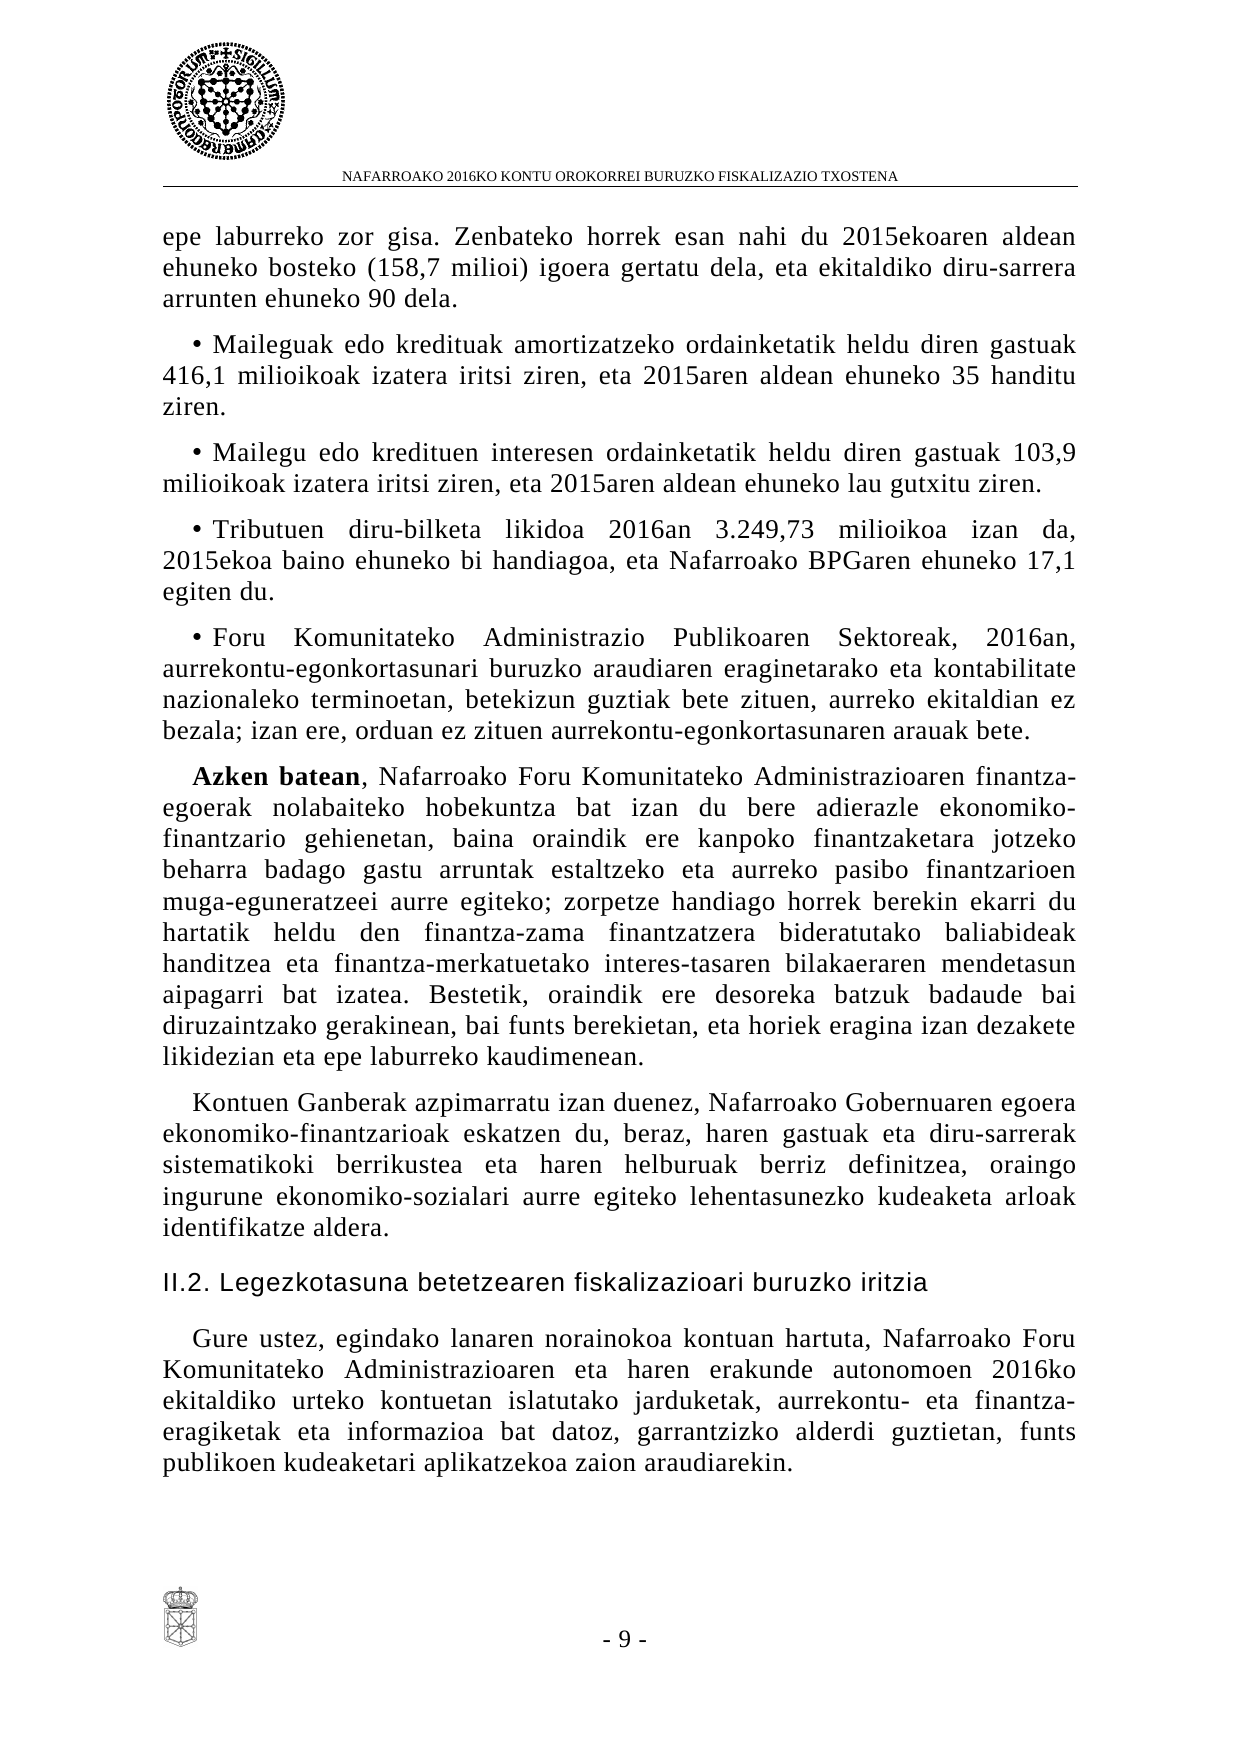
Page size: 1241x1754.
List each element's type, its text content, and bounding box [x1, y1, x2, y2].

list Foru Komunitateko Administrazio Publikoaren Sektoreak, 2016an, aurrekontu-egonkortasunari buruzko araudiaren eraginetarako eta kontabilitate nazionaleko terminoetan, betekizun guztiak bete zituen, aurreko ekitaldian ez bezala; izan ere, orduan ez zituen aurrekontu-egonkortasunaren arauak bete. [162, 621, 1078, 746]
text Kontuen Ganberak azpimarratu izan duenez, Nafarroako Gobernuaren egoera ekonomiko-finantzarioak eskatzen du, beraz, haren gastuak eta diru-sarrerak sistematikoki berrikustea eta haren helburuak berriz definitzea, oraingo ingurune ekonomiko-sozialari aurre egiteko lehentasunezko kudeaketa arloak identifikatze aldera. [162, 1086, 1078, 1242]
picture [162, 38, 289, 164]
list Mailegu edo kredituen interesen ordainketatik heldu diren gastuak 103,9 milioikoak izatera iritsi ziren, eta 2015aren aldean ehuneko lau gutxitu ziren. [162, 436, 1078, 498]
list Tributuen diru-bilketa likidoa 2016an 3.249,73 milioikoa izan da, 2015ekoa baino ehuneko bi handiagoa, eta Nafarroako BPGaren ehuneko 17,1 egiten du. [162, 513, 1078, 606]
text Azken batean, Nafarroako Foru Komunitateko Administrazioaren finantza-egoerak nolabaiteko hobekuntza bat izan du bere adierazle ekonomiko-finantzario gehienetan, baina oraindik ere kanpoko finantzaketara jotzeko beharra badago gastu arruntak estaltzeko eta aurreko pasibo finantzarioen muga-eguneratzeei aurre egiteko; zorpetze handiago horrek berekin ekarri du hartatik heldu den finantza-zama finantzatzera bideratutako baliabideak handitzea eta finantza-merkatuetako interes-tasaren bilakaeraren mendetasun aipagarri bat izatea. Bestetik, oraindik ere desoreka batzuk badaude bai diruzaintzako gerakinean, bai funts berekietan, eta horiek eragina izan dezakete likidezian eta epe laburreko kaudimenean. [162, 760, 1078, 1072]
text II.2. Legezkotasuna betetzearen fiskalizazioari buruzko iritzia [162, 1267, 1078, 1297]
list Maileguak edo kredituak amortizatzeko ordainketatik heldu diren gastuak 416,1 milioikoak izatera iritsi ziren, eta 2015aren aldean ehuneko 35 handitu ziren. [162, 328, 1078, 421]
picture [162, 1586, 199, 1648]
text Gure ustez, egindako lanaren norainokoa kontuan hartuta, Nafarroako Foru Komunitateko Administrazioaren eta haren erakunde autonomoen 2016ko ekitaldiko urteko kontuetan islatutako jarduketak, aurrekontu- eta finantza-eragiketak eta informazioa bat datoz, garrantzizko alderdi guztietan, funts publikoen kudeaketari aplikatzekoa zaion araudiarekin. [162, 1322, 1078, 1478]
